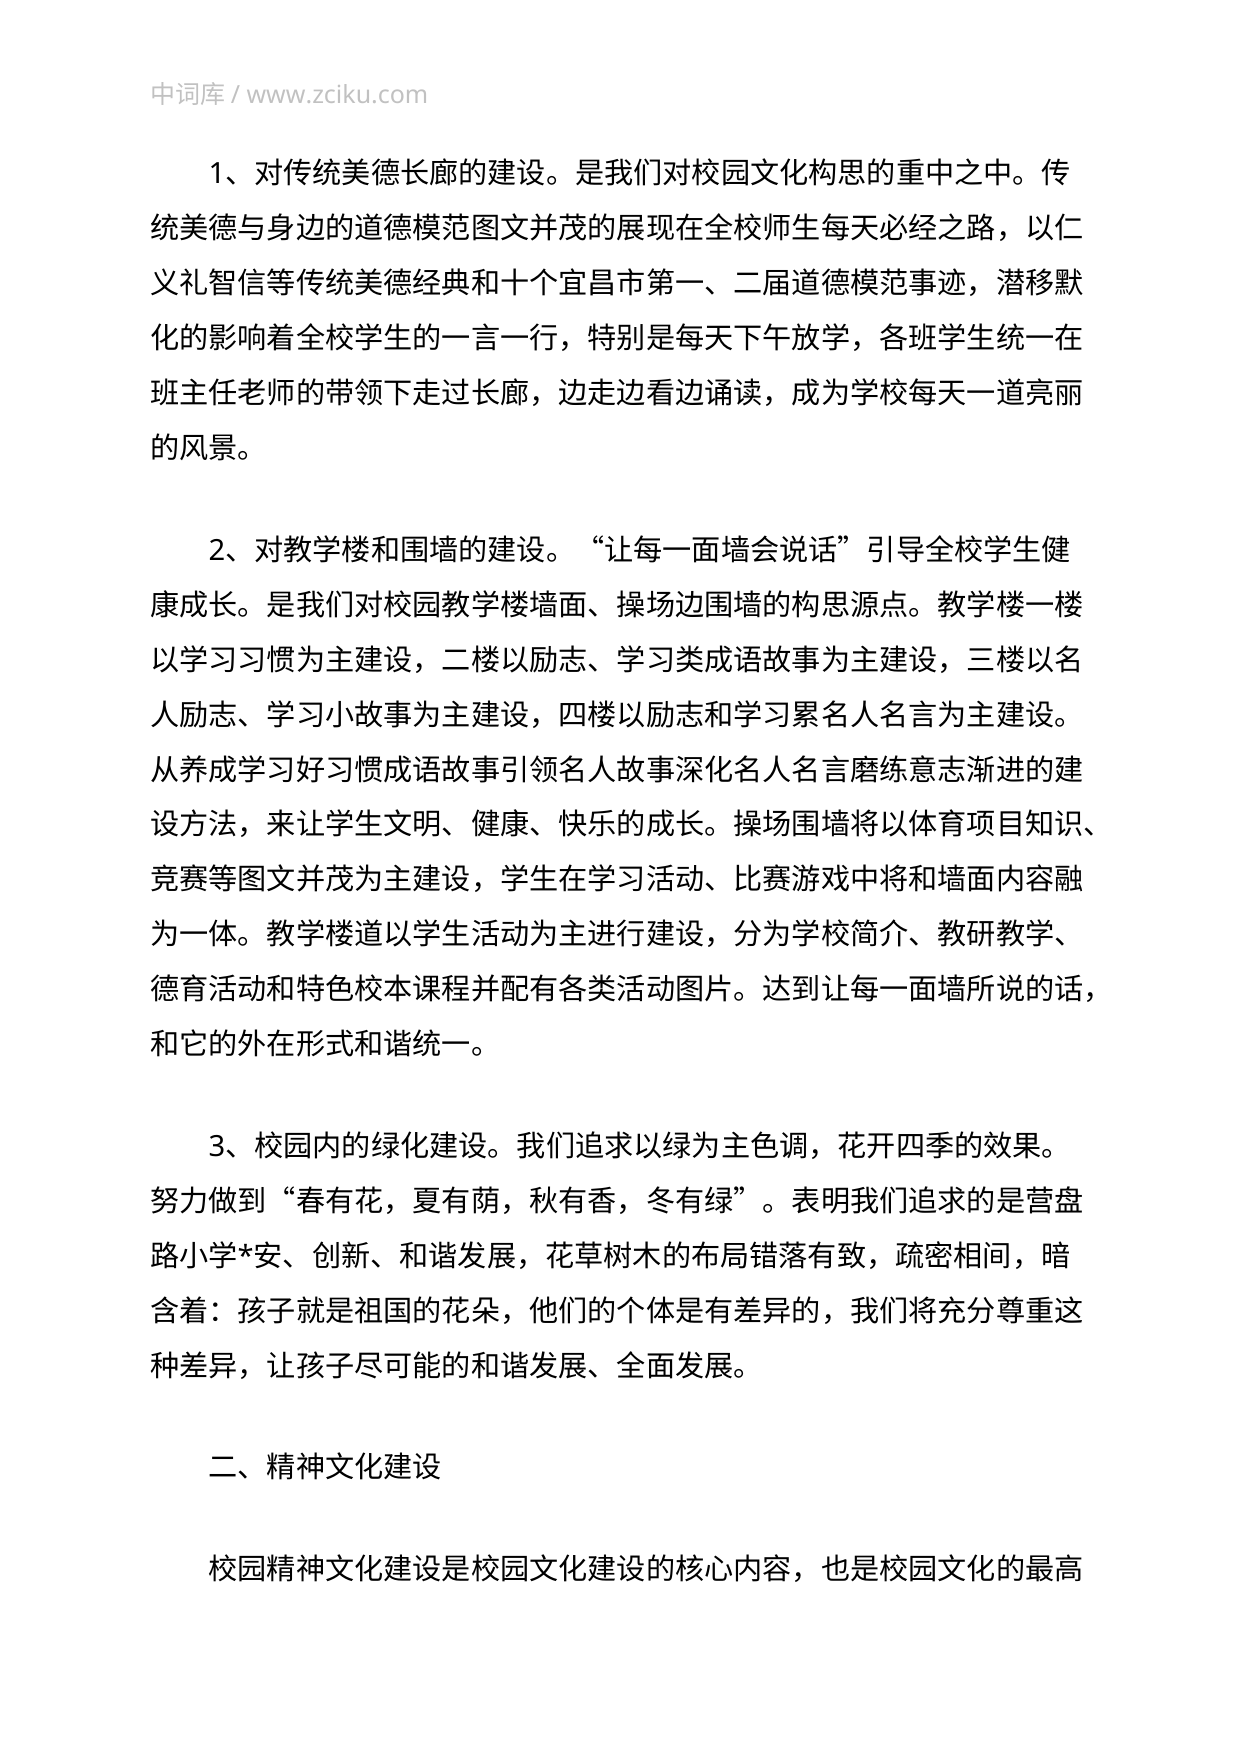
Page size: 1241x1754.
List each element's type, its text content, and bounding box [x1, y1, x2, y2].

text 二、精神文化建设 [150, 1444, 1090, 1486]
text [150, 1546, 1090, 1588]
text 2、对教学楼和围墙的建设。“让每一面墙会说话”引导全校学生健康成长。是我们对校园教学楼墙面、操场边围墙的构思源点。教学楼一楼以学习习惯为主建设，二楼以励志、学习类成语故事为主建设，三楼以名人励志、学习小故事为主建设，四楼以励志和学习累名人名言为主建设。从养成学习好习惯成语故事引领名人故事深化名人名言磨练意志渐进的建设方法，来让学生文明、健康、快乐的成长。操场围墙将以体育项目知识、竞赛等图文并茂为主建设，学生在学习活动、比赛游戏中将和墙面内容融为一体。教学楼道以学生活动为主进行建设，分为学校简介、教研教学、德育活动和特色校本课程并配有各类活动图片。达到让每一面墙所说的话，和它的外在形式和谐统一。 [150, 526, 1090, 1063]
text 1、对传统美德长廊的建设。是我们对校园文化构思的重中之中。传统美德与身边的道德模范图文并茂的展现在全校师生每天必经之路，以仁义礼智信等传统美德经典和十个宜昌市第一、二届道德模范事迹，潜移默化的影响着全校学生的一言一行，特别是每天下午放学，各班学生统一在班主任老师的带领下走过长廊，边走边看边诵读，成为学校每天一道亮丽的风景。 [150, 150, 1090, 467]
text 3、校园内的绿化建设。我们追求以绿为主色调，花开四季的效果。努力做到“春有花，夏有荫，秋有香，冬有绿”。表明我们追求的是营盘路小学*安、创新、和谐发展，花草树木的布局错落有致，疏密相间，暗含着：孩子就是祖国的花朵，他们的个体是有差异的，我们将充分尊重这种差异，让孩子尽可能的和谐发展、全面发展。 [150, 1122, 1090, 1384]
